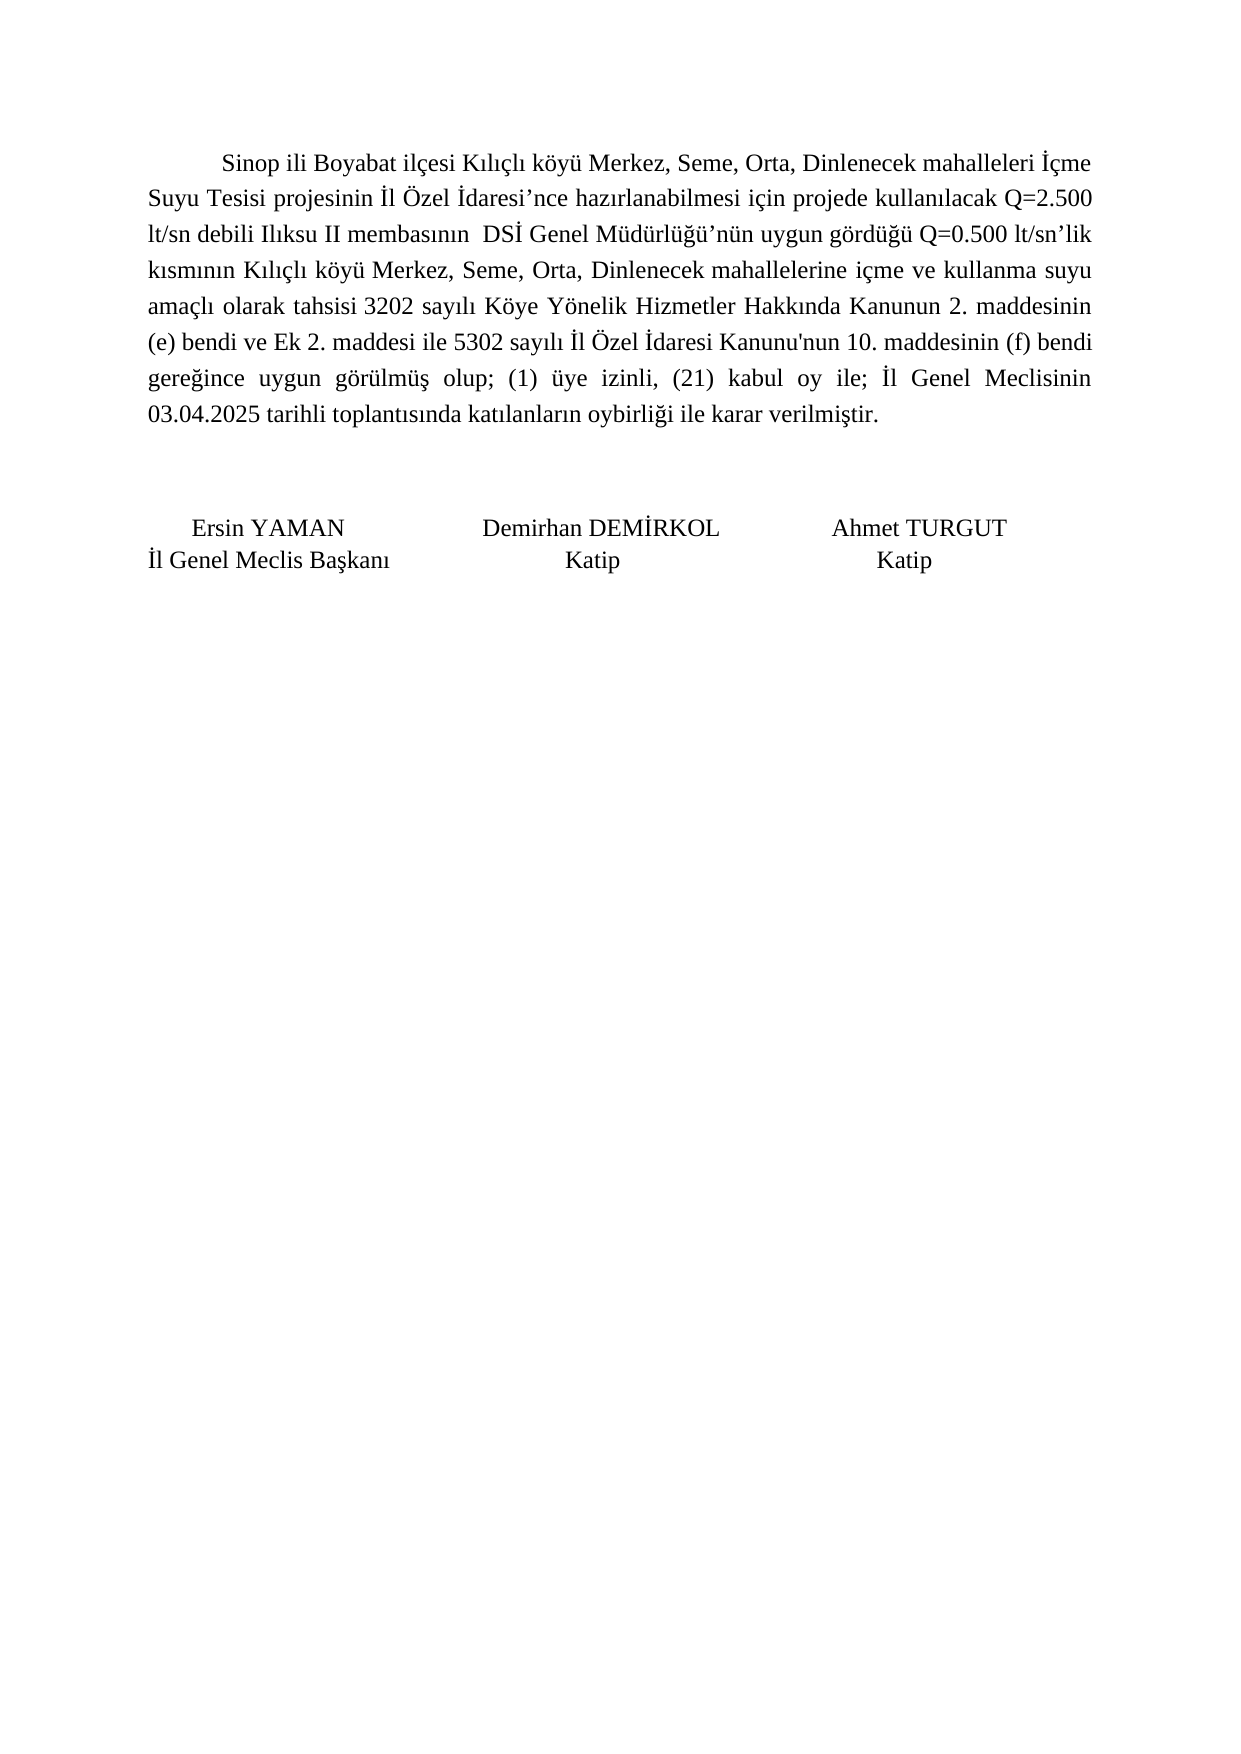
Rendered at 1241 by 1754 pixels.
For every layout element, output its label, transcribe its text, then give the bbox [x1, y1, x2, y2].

text Sinop ili Boyabat ilçesi Kılıçlı köyü Merkez, Seme, Orta, Dinlenecek mahalleleri İçme Suyu Tesisi projesinin İl Özel İdaresi’nce hazırlanabilmesi için projede kullanılacak Q=2.500 lt/sn debili Ilıksu II membasının DSİ Genel Müdürlüğü’nün uygun gördüğü Q=0.500 lt/sn’lik kısmının Kılıçlı köyü Merkez, Seme, Orta, Dinlenecek mahallelerine içme ve kullanma suyu amaçlı olarak tahsisi 3202 sayılı Köye Yönelik Hizmetler Hakkında Kanunun 2. maddesinin (e) bendi ve Ek 2. maddesi ile 5302 sayılı İl Özel İdaresi Kanunu'nun 10. maddesinin (f) bendi gereğince uygun görülmüş olup; (1) üye izinli, (21) kabul oy ile; İl Genel Meclisinin 03.04.2025 tarihli toplantısında katılanların oybirliği ile karar verilmiştir. [148, 148, 1093, 428]
text Ersin YAMAN Demirhan DEMİRKOL Ahmet TURGUT İl Genel Meclis Başkanı Katip Katip [148, 513, 1093, 574]
